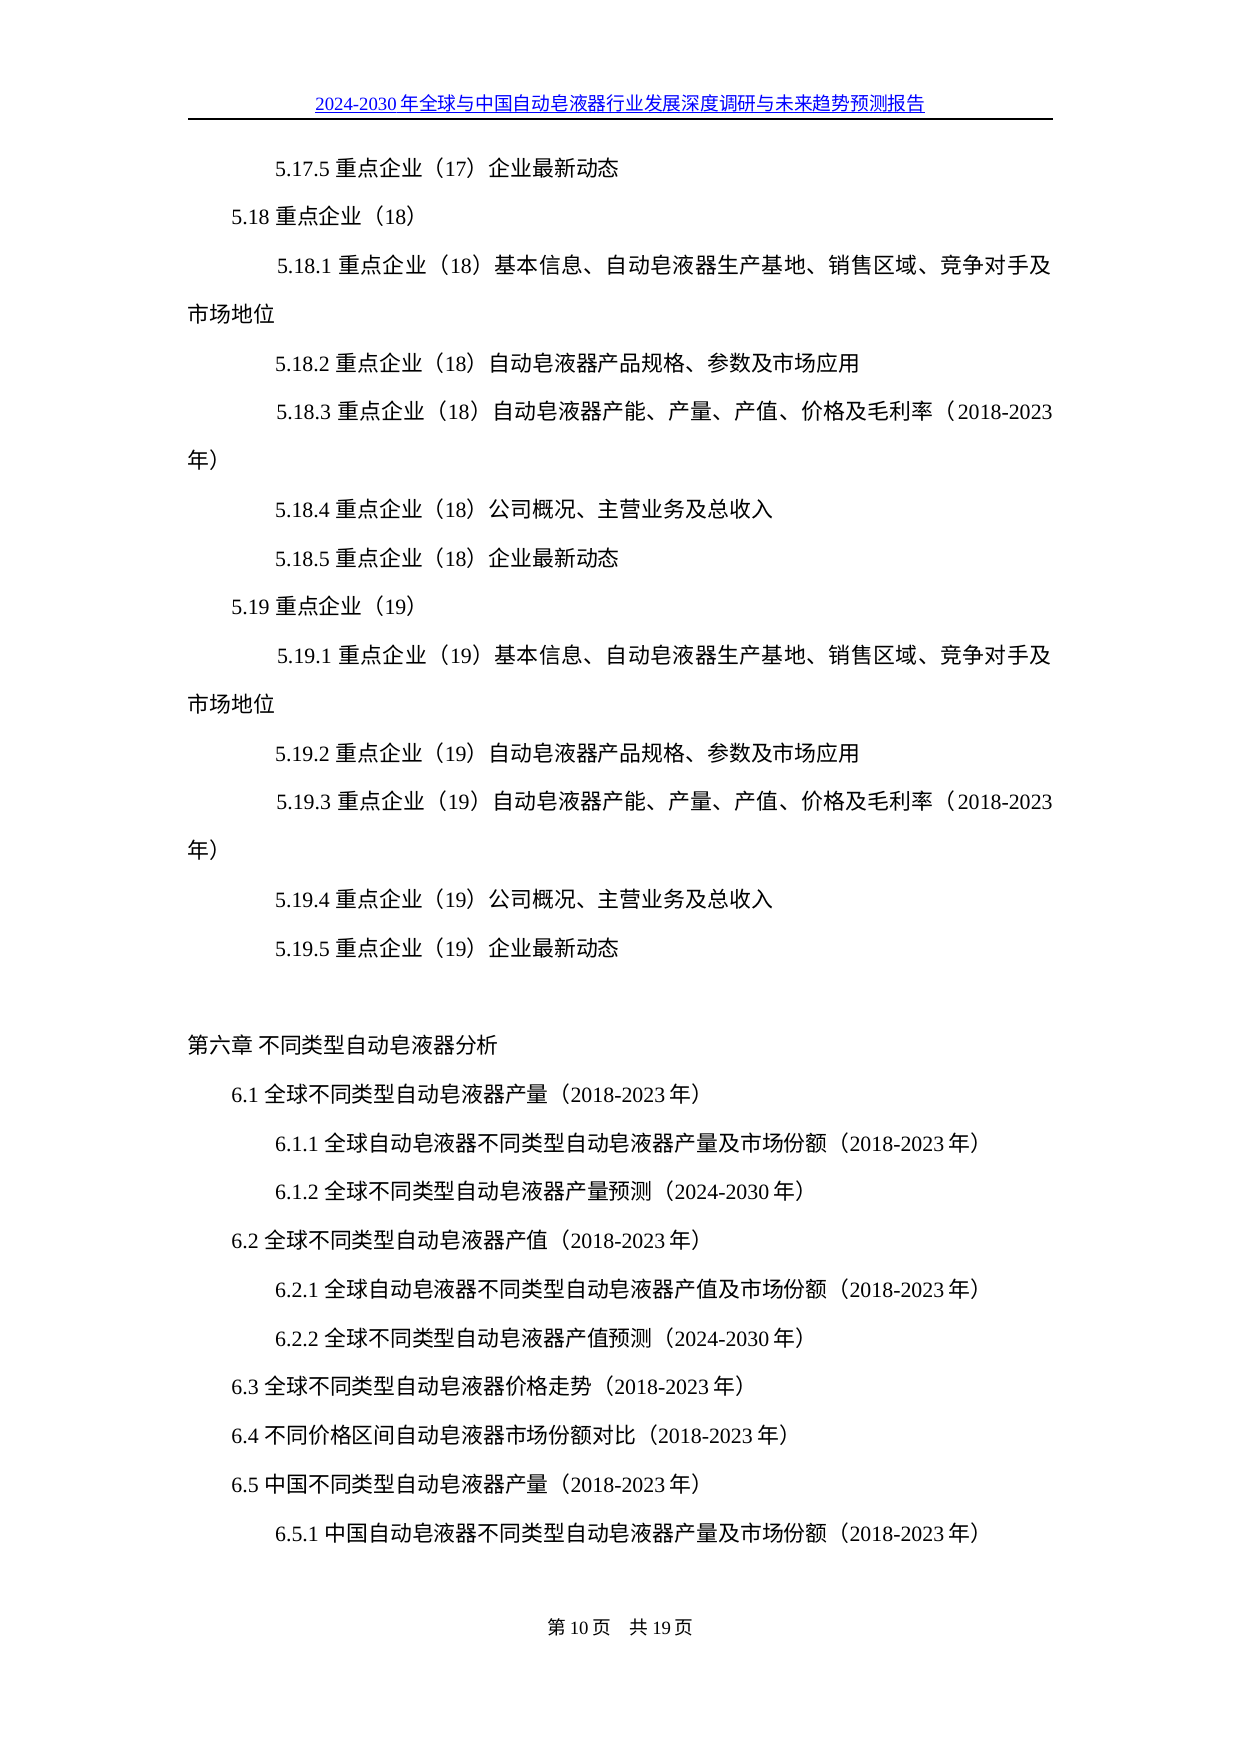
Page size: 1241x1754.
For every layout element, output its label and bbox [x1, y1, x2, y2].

text [187, 150, 1053, 1548]
